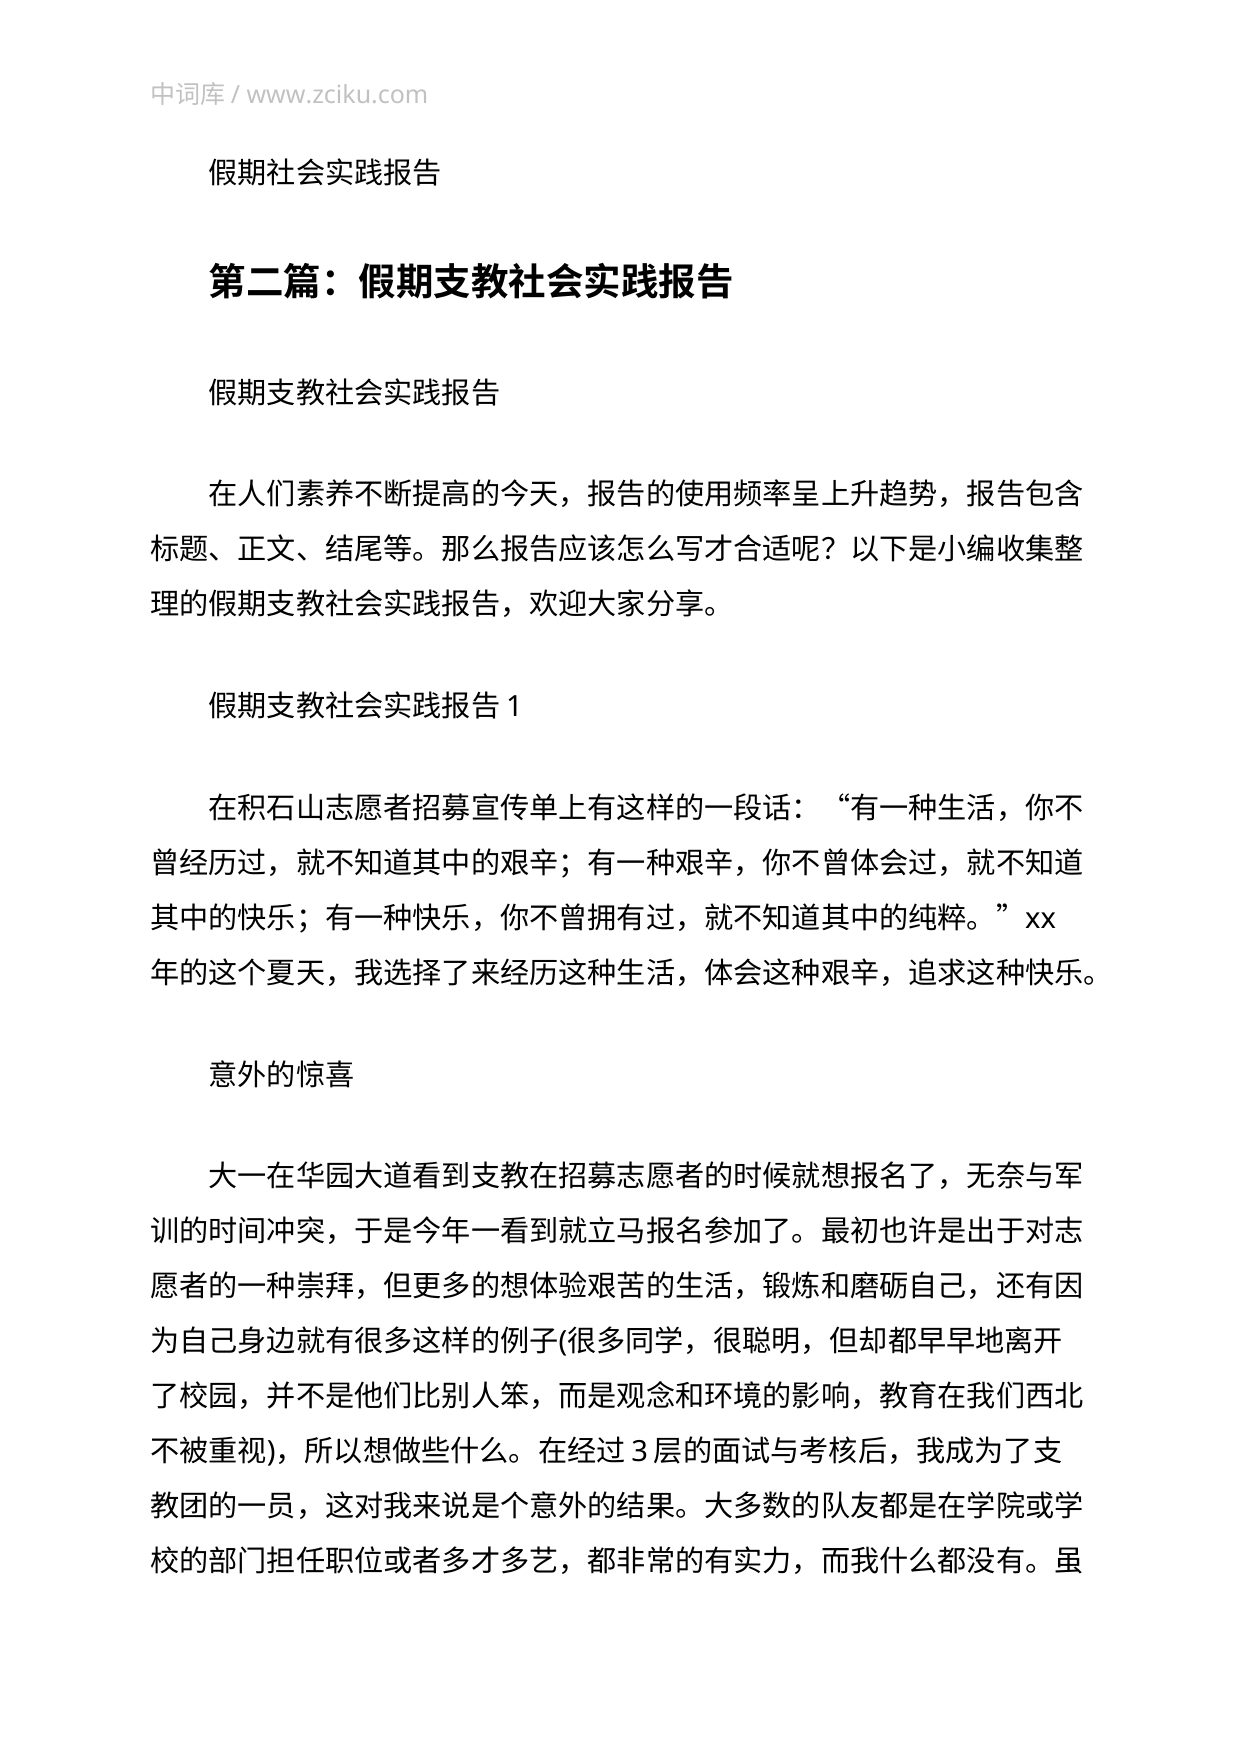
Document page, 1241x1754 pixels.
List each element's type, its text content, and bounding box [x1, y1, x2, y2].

text 假期支教社会实践报告 [150, 369, 1090, 411]
text 第二篇：假期支教社会实践报告 [150, 252, 1090, 306]
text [150, 1153, 1090, 1579]
text 假期支教社会实践报告1 [150, 682, 1090, 725]
text 在人们素养不断提高的今天，报告的使用频率呈上升趋势，报告包含标题、正文、结尾等。那么报告应该怎么写才合适呢？以下是小编收集整理的假期支教社会实践报告，欢迎大家分享。 [150, 471, 1090, 623]
text 在积石山志愿者招募宣传单上有这样的一段话：“有一种生活，你不曾经历过，就不知道其中的艰辛；有一种艰辛，你不曾体会过，就不知道其中的快乐；有一种快乐，你不曾拥有过，就不知道其中的纯粹。”xx年的这个夏天，我选择了来经历这种生活，体会这种艰辛，追求这种快乐。 [150, 784, 1090, 992]
text 假期社会实践报告 [150, 150, 1090, 192]
text 意外的惊喜 [150, 1051, 1090, 1093]
